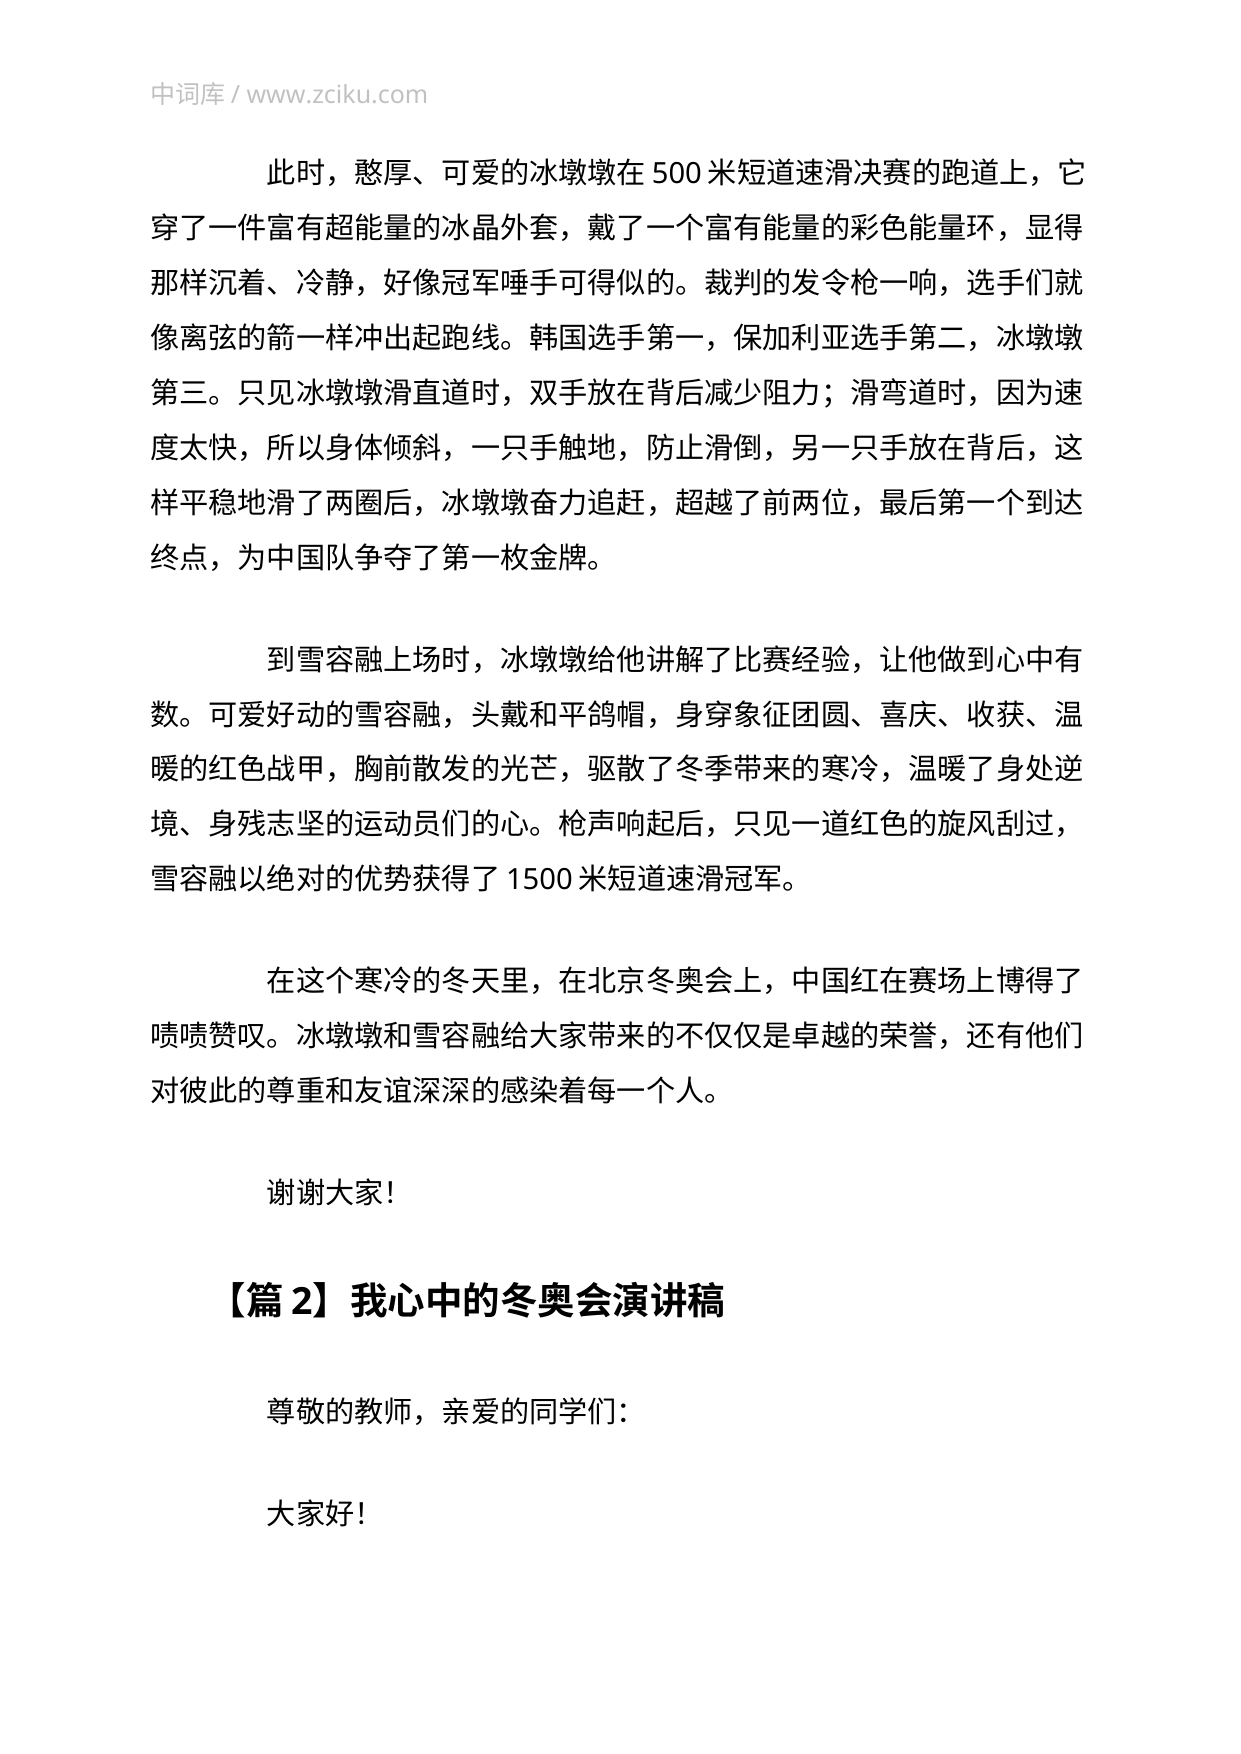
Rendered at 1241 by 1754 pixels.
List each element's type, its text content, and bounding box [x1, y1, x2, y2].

text 大家好！ [150, 1490, 1090, 1533]
text 谢谢大家！ [150, 1169, 1090, 1212]
text 此时，憨厚、可爱的冰墩墩在500米短道速滑决赛的跑道上，它穿了一件富有超能量的冰晶外套，戴了一个富有能量的彩色能量环，显得那样沉着、冷静，好像冠军唾手可得似的。裁判的发令枪一响，选手们就像离弦的箭一样冲出起跑线。韩国选手第一，保加利亚选手第二，冰墩墩第三。只见冰墩墩滑直道时，双手放在背后减少阻力；滑弯道时，因为速度太快，所以身体倾斜，一只手触地，防止滑倒，另一只手放在背后，这样平稳地滑了两圈后，冰墩墩奋力追赶，超越了前两位，最后第一个到达终点，为中国队争夺了第一枚金牌。 [150, 150, 1090, 577]
text 到雪容融上场时，冰墩墩给他讲解了比赛经验，让他做到心中有数。可爱好动的雪容融，头戴和平鸽帽，身穿象征团圆、喜庆、收获、温暖的红色战甲，胸前散发的光芒，驱散了冬季带来的寒冷，温暖了身处逆境、身残志坚的运动员们的心。枪声响起后，只见一道红色的旋风刮过，雪容融以绝对的优势获得了1500米短道速滑冠军。 [150, 636, 1090, 898]
text 尊敬的教师，亲爱的同学们： [150, 1389, 1090, 1431]
text 【篇2】我心中的冬奥会演讲稿 [150, 1271, 1090, 1326]
text 在这个寒冷的冬天里，在北京冬奥会上，中国红在赛场上博得了啧啧赞叹。冰墩墩和雪容融给大家带来的不仅仅是卓越的荣誉，还有他们对彼此的尊重和友谊深深的感染着每一个人。 [150, 958, 1090, 1110]
